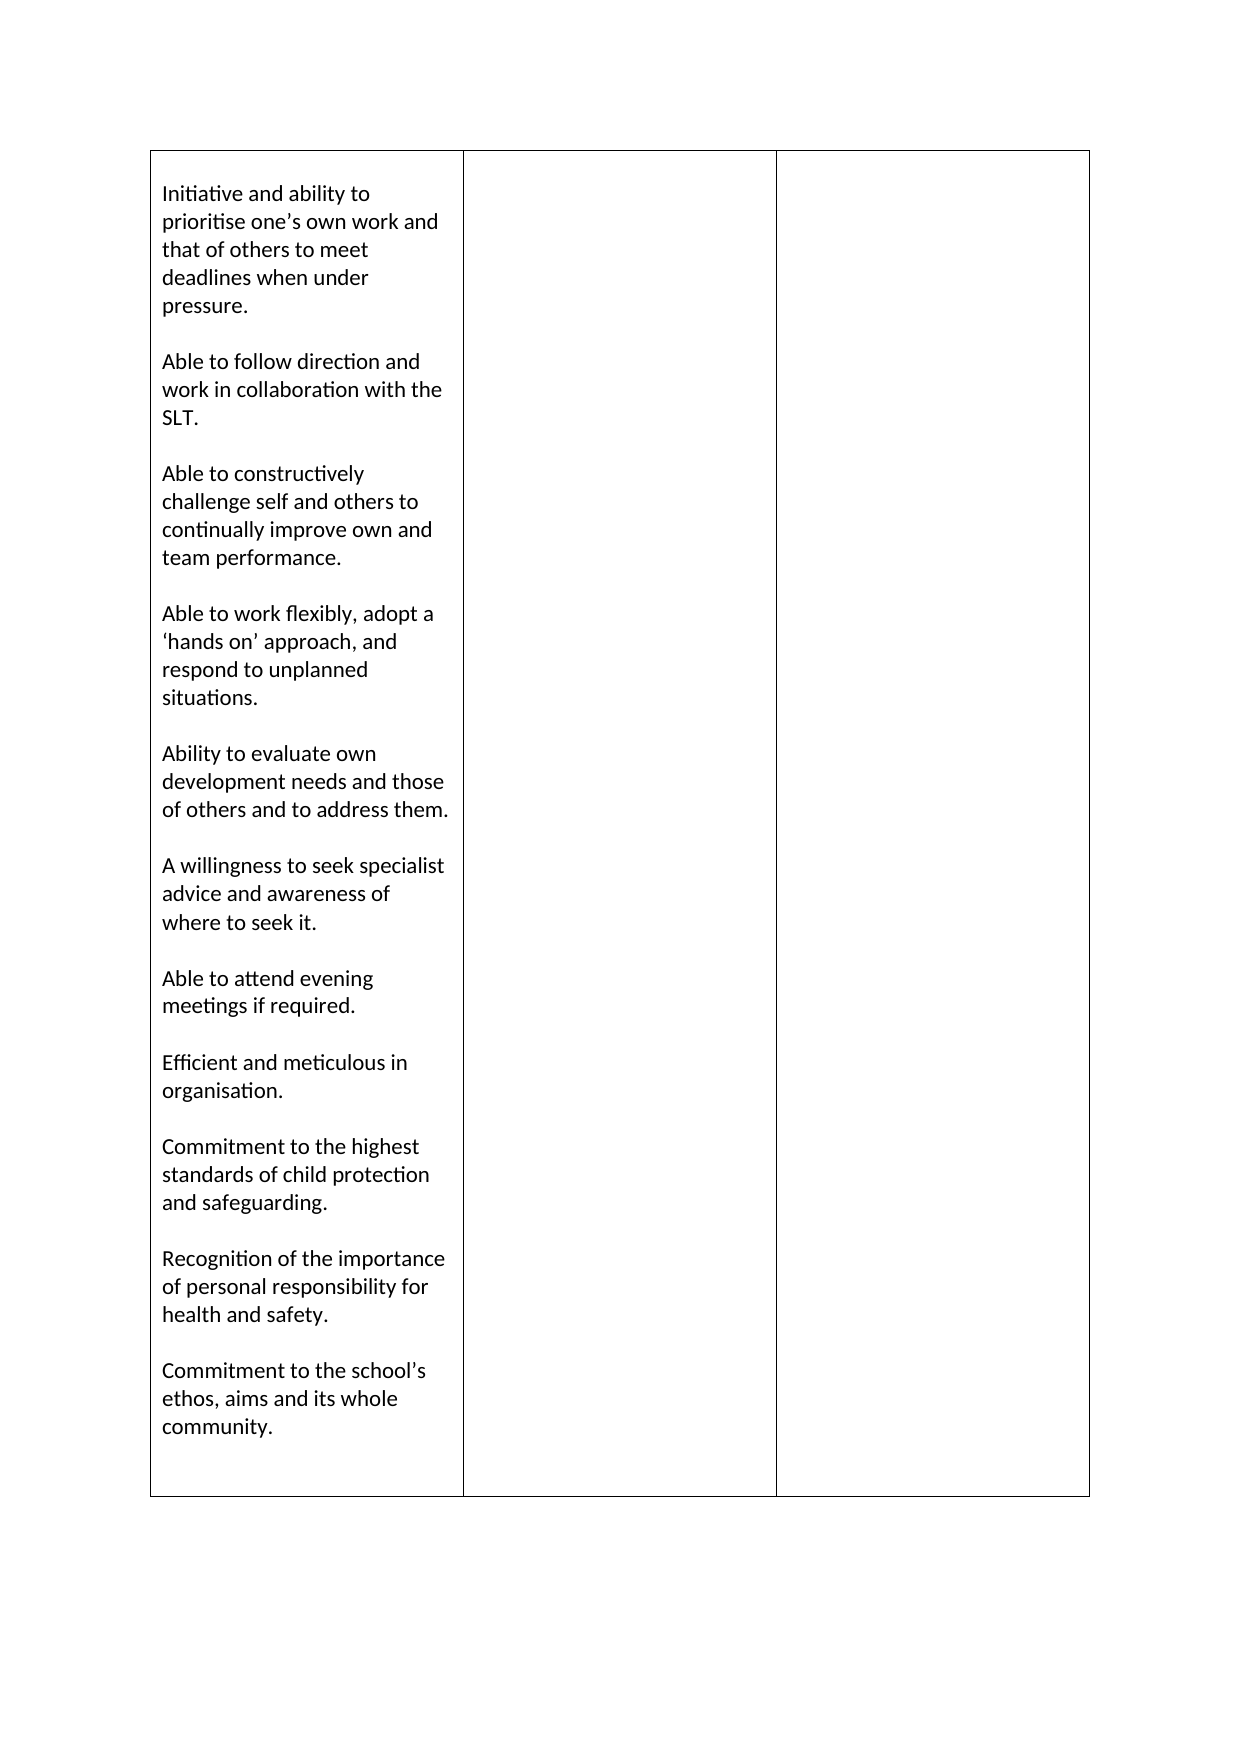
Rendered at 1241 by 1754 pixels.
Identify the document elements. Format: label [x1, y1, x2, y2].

table_cell [464, 151, 776, 1496]
table_cell [151, 151, 463, 1496]
table_cell [777, 151, 1089, 1496]
